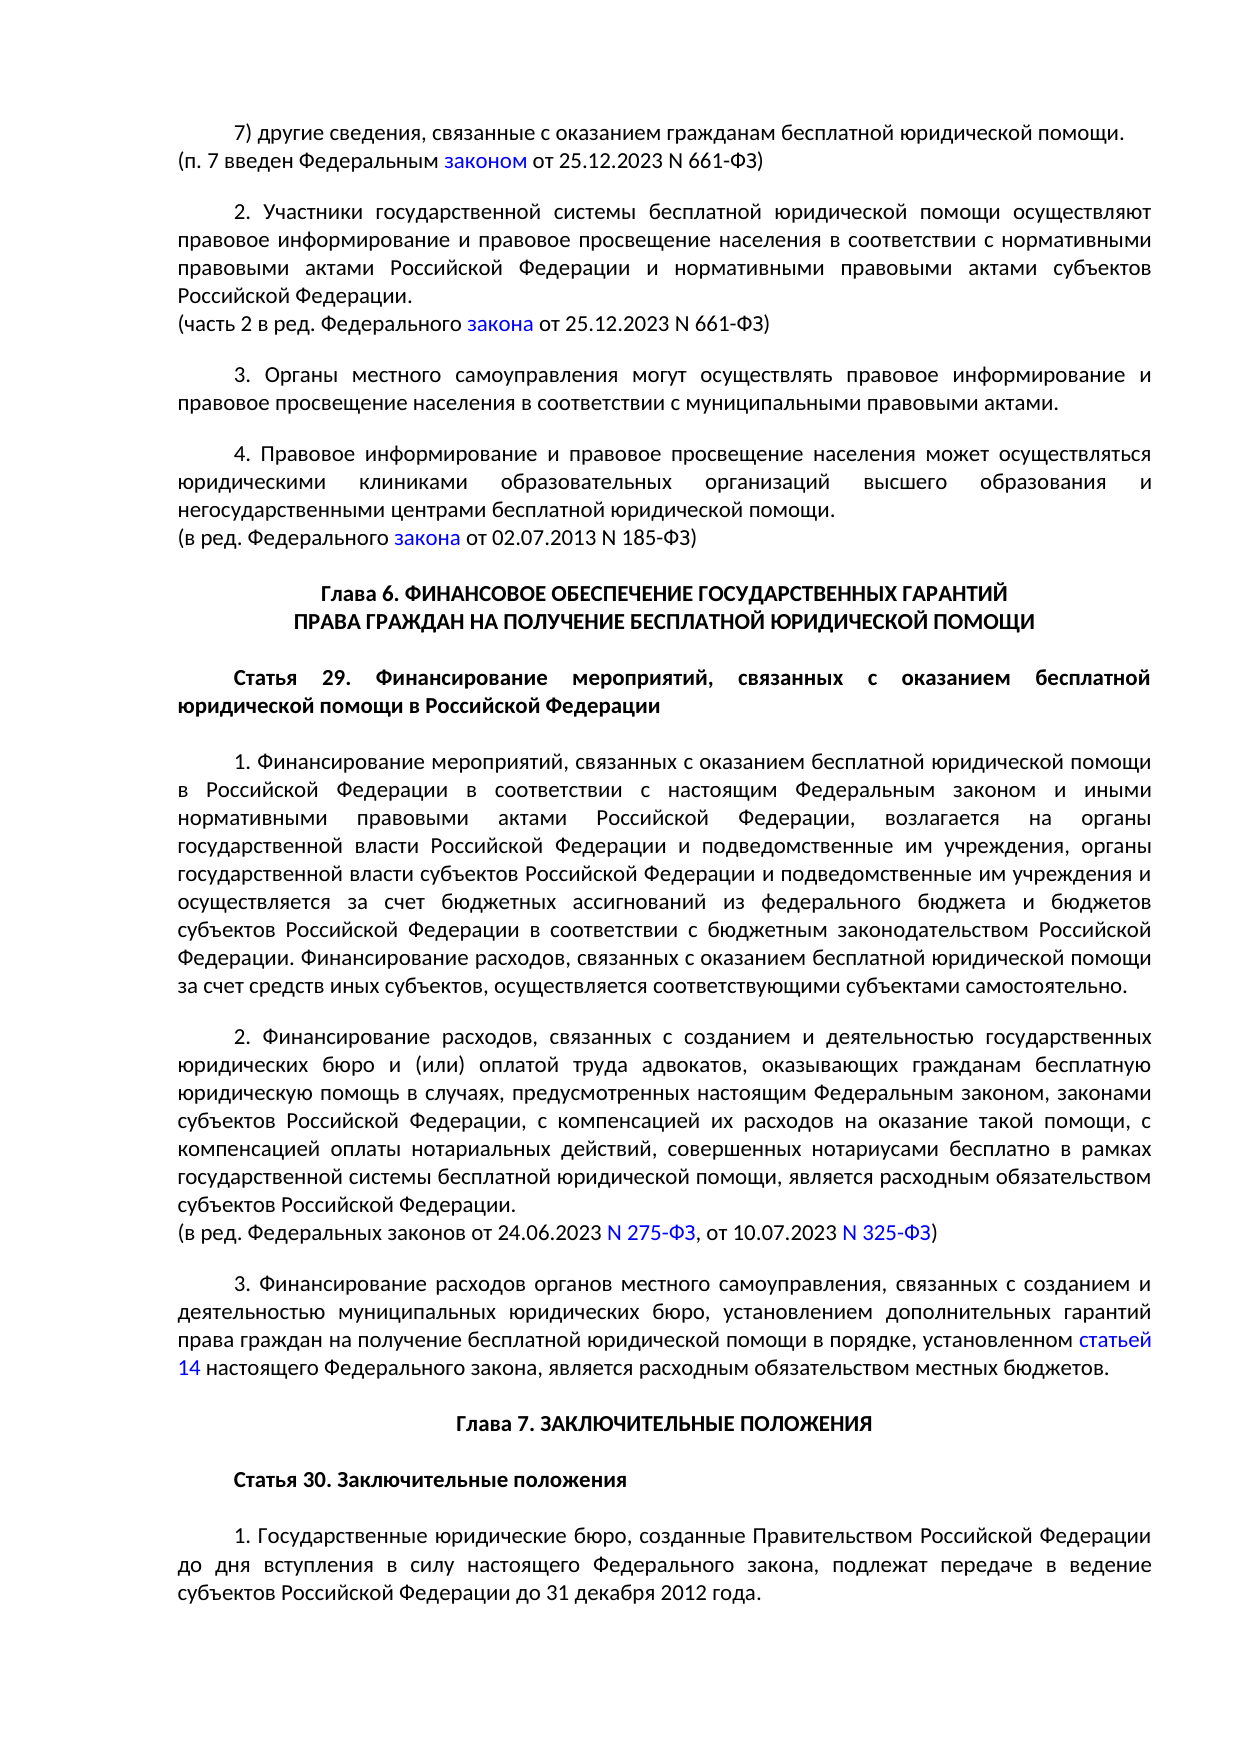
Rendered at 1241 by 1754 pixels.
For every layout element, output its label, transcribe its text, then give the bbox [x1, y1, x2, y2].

title Статья 29. Финансирование мероприятий, связанных с оказанием бесплатной юридической помощи в Российской Федерации [177, 663, 1152, 719]
text (в ред. Федеральных законов от 24.06.2023 N 275-ФЗ, от 10.07.2023 N 325-ФЗ) [177, 1218, 1152, 1247]
title ПРАВА ГРАЖДАН НА ПОЛУЧЕНИЕ БЕСПЛАТНОЙ ЮРИДИЧЕСКОЙ ПОМОЩИ [177, 607, 1152, 635]
text 1. Государственные юридические бюро, созданные Правительством Российской Федерации до дня вступления в силу настоящего Федерального закона, подлежат передаче в ведение субъектов Российской Федерации до 31 декабря 2012 года. [177, 1522, 1152, 1606]
text (часть 2 в ред. Федерального закона от 25.12.2023 N 661-ФЗ) [177, 309, 1152, 337]
text 4. Правовое информирование и правовое просвещение населения может осуществляться юридическими клиниками образовательных организаций высшего образования и негосударственными центрами бесплатной юридической помощи. [177, 439, 1152, 523]
title Статья 30. Заключительные положения [177, 1466, 1152, 1494]
text 2. Участники государственной системы бесплатной юридической помощи осуществляют правовое информирование и правовое просвещение населения в соответствии с нормативными правовыми актами Российской Федерации и нормативными правовыми актами субъектов Российской Федерации. [177, 197, 1152, 309]
text (п. 7 введен Федеральным законом от 25.12.2023 N 661-ФЗ) [177, 146, 1152, 174]
text 2. Финансирование расходов, связанных с созданием и деятельностью государственных юридических бюро и (или) оплатой труда адвокатов, оказывающих гражданам бесплатную юридическую помощь в случаях, предусмотренных настоящим Федеральным законом, законами субъектов Российской Федерации, с компенсацией их расходов на оказание такой помощи, с компенсацией оплаты нотариальных действий, совершенных нотариусами бесплатно в рамках государственной системы бесплатной юридической помощи, является расходным обязательством субъектов Российской Федерации. [177, 1022, 1152, 1218]
text (в ред. Федерального закона от 02.07.2013 N 185-ФЗ) [177, 523, 1152, 551]
text 1. Финансирование мероприятий, связанных с оказанием бесплатной юридической помощи в Российской Федерации в соответствии с настоящим Федеральным законом и иными нормативными правовыми актами Российской Федерации, возлагается на органы государственной власти Российской Федерации и подведомственные им учреждения, органы государственной власти субъектов Российской Федерации и подведомственные им учреждения и осуществляется за счет бюджетных ассигнований из федерального бюджета и бюджетов субъектов Российской Федерации в соответствии с бюджетным законодательством Российской Федерации. Финансирование расходов, связанных с оказанием бесплатной юридической помощи за счет средств иных субъектов, осуществляется соответствующими субъектами самостоятельно. [177, 747, 1152, 999]
text 3. Финансирование расходов органов местного самоуправления, связанных с созданием и деятельностью муниципальных юридических бюро, установлением дополнительных гарантий права граждан на получение бесплатной юридической помощи в порядке, установленном статьей 14 настоящего Федерального закона, является расходным обязательством местных бюджетов. [177, 1269, 1152, 1382]
title Глава 7. ЗАКЛЮЧИТЕЛЬНЫЕ ПОЛОЖЕНИЯ [177, 1409, 1152, 1438]
title Глава 6. ФИНАНСОВОЕ ОБЕСПЕЧЕНИЕ ГОСУДАРСТВЕННЫХ ГАРАНТИЙ [177, 579, 1152, 607]
text 3. Органы местного самоуправления могут осуществлять правовое информирование и правовое просвещение населения в соответствии с муниципальными правовыми актами. [177, 360, 1152, 416]
text 7) другие сведения, связанные с оказанием гражданам бесплатной юридической помощи. [177, 118, 1152, 146]
